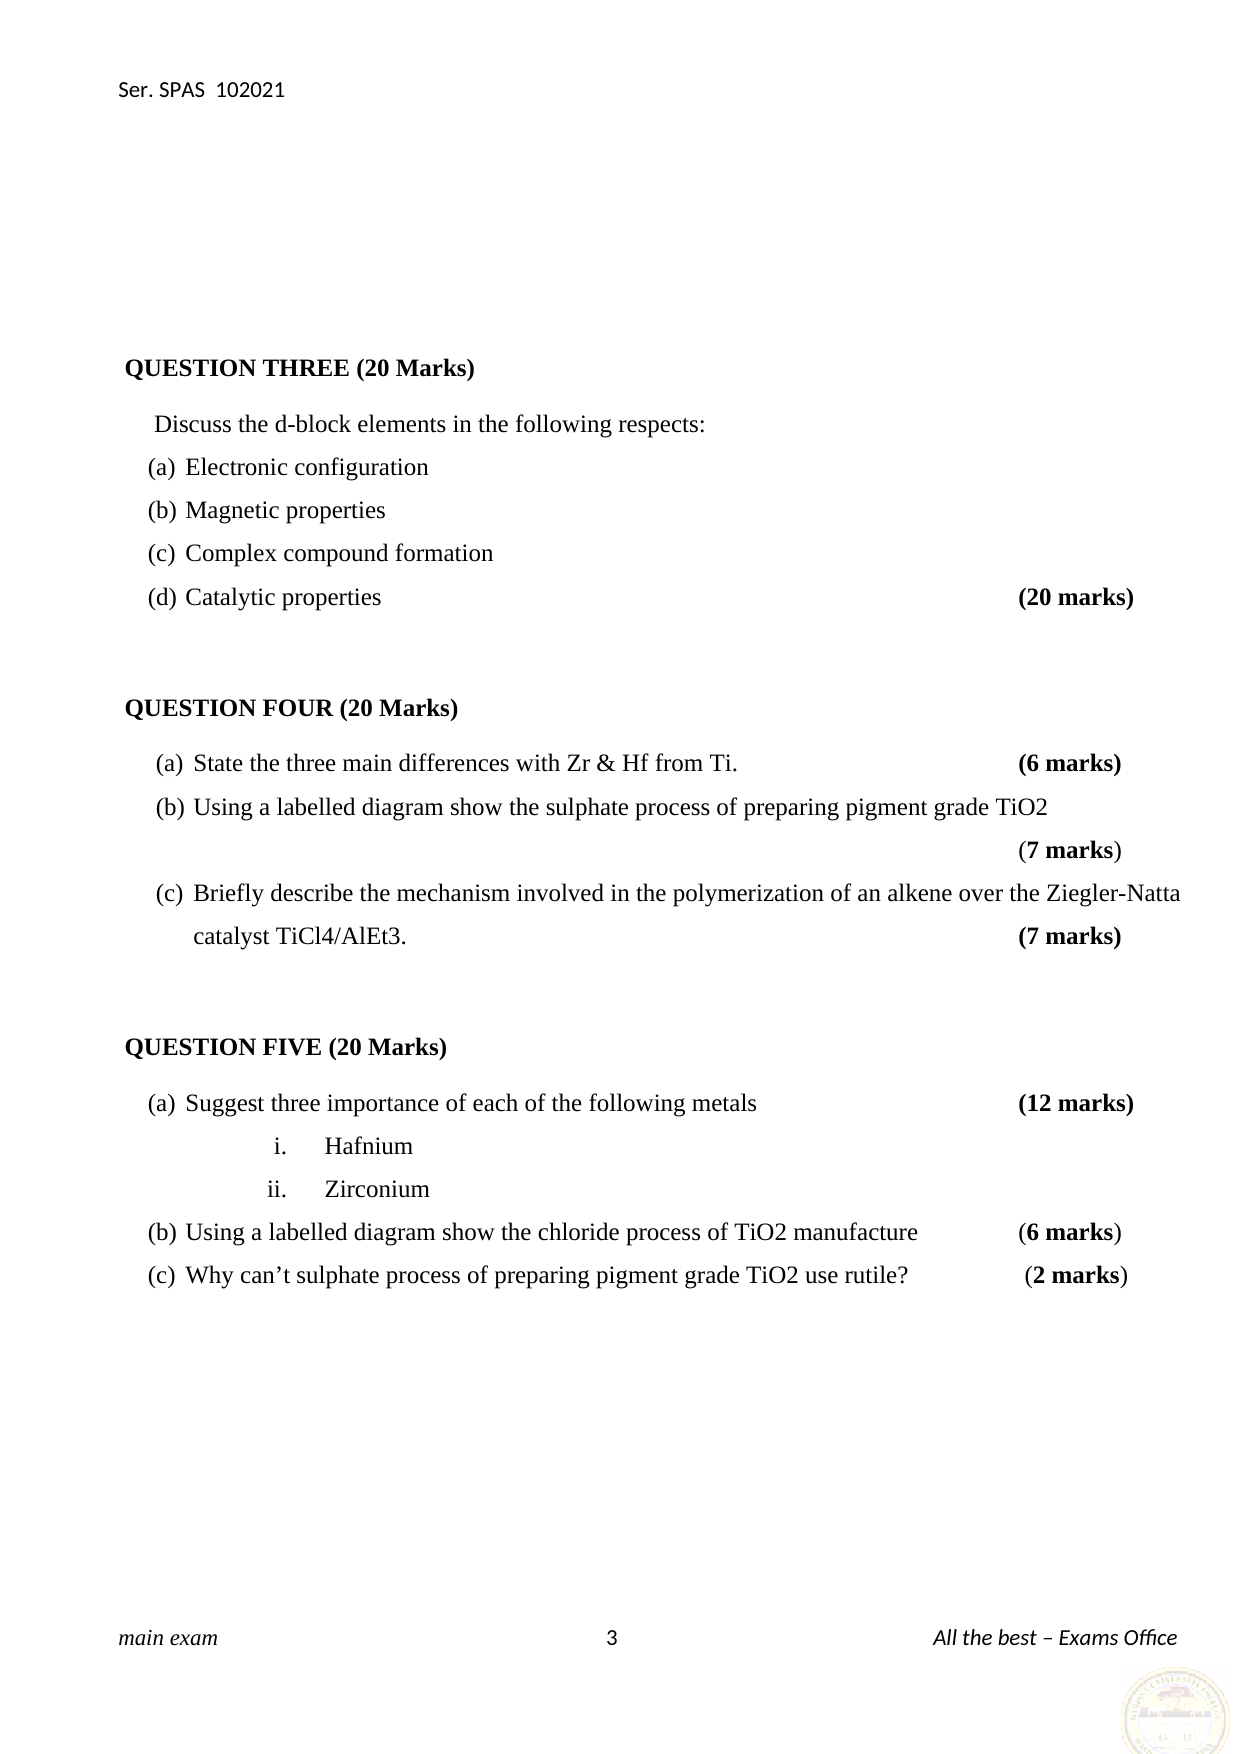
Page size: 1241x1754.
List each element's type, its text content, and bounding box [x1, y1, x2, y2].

list Electronic configuration [148, 452, 1181, 481]
text QUESTION FOUR (20 Marks) [124, 693, 1181, 722]
list Discuss the d-block elements in the following respects: [148, 409, 1181, 438]
list Complex compound formation [148, 538, 1181, 567]
list Hafnium [287, 1131, 1181, 1160]
list Magnetic properties [148, 495, 1181, 524]
list Suggest three importance of each of the following metals (12 marks) [148, 1088, 1181, 1117]
list State the three main differences with Zr & Hf from Ti. (6 marks) [156, 748, 1181, 777]
text QUESTION FIVE (20 Marks) [124, 1032, 1181, 1061]
list Catalytic properties (20 marks) [148, 582, 1181, 610]
list Using a labelled diagram show the chloride process of TiO2 manufacture (6 marks) [148, 1217, 1181, 1246]
list Briefly describe the mechanism involved in the polymerization of an alkene over the Ziegler-Natta catalyst TiCl4/AlEt3. (7 marks) [156, 878, 1181, 950]
list Zirconium [287, 1174, 1181, 1203]
text QUESTION THREE (20 Marks) [124, 353, 1181, 382]
list Using a labelled diagram show the sulphate process of preparing pigment grade TiO2 (7 marks) [156, 792, 1181, 863]
list Why can’t sulphate process of preparing pigment grade TiO2 use rutile? (2 marks) [148, 1260, 1181, 1289]
